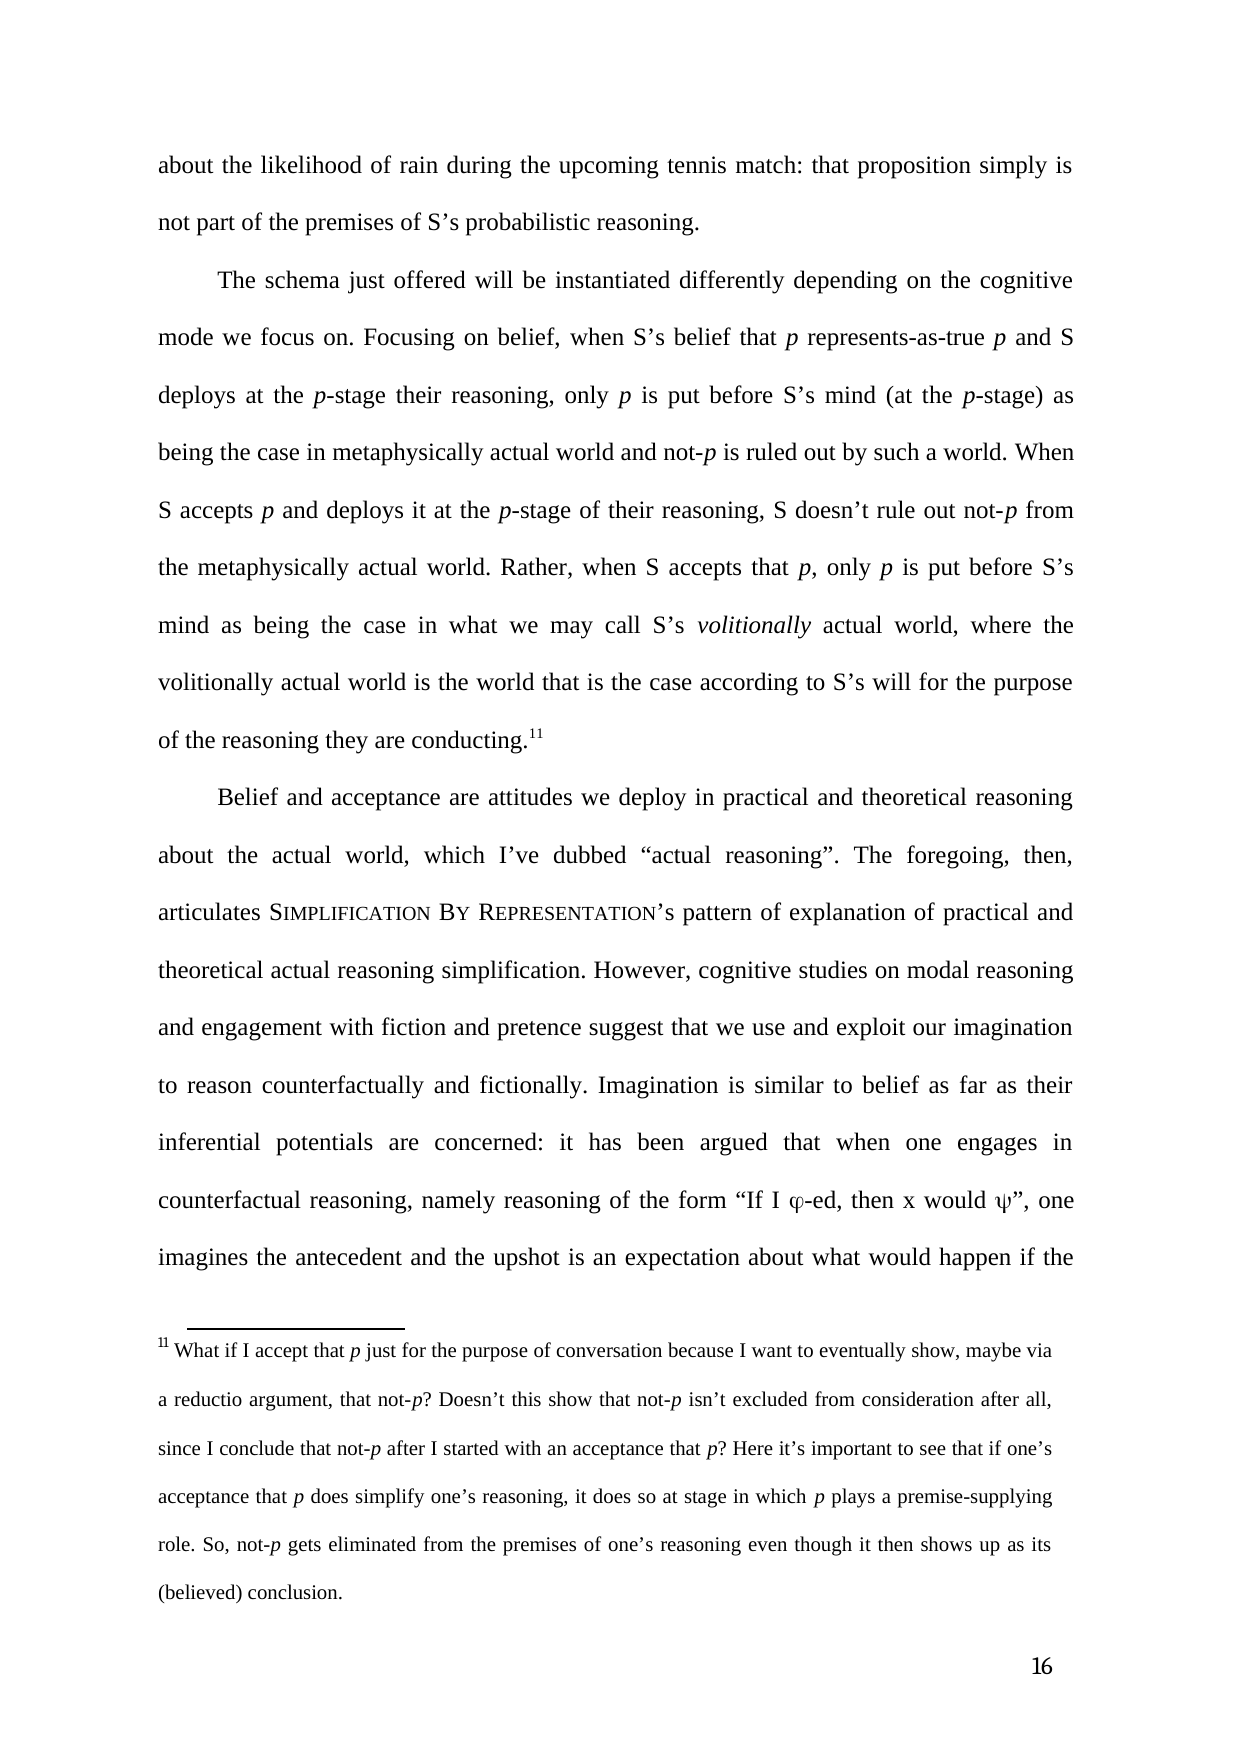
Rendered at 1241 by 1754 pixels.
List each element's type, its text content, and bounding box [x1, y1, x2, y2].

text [158, 150, 1074, 236]
text The schema just offered will be instantiated differently depending on the cognitive mode we focus on. Focusing on belief, when S’s belief that p represents-as-true p and S deploys at the p-stage their reasoning, only p is put before S’s mind (at the p-stage) as being the case in metaphysically actual world and not-p is ruled out by such a world. When S accepts p and deploys it at the p-stage of their reasoning, S doesn’t rule out not-p from the metaphysically actual world. Rather, when S accepts that p, only p is put before S’s mind as being the case in what we may call S’s volitionally actual world, where the volitionally actual world is the world that is the case according to S’s will for the purpose of the reasoning they are conducting. [158, 265, 1074, 754]
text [158, 782, 1074, 1271]
